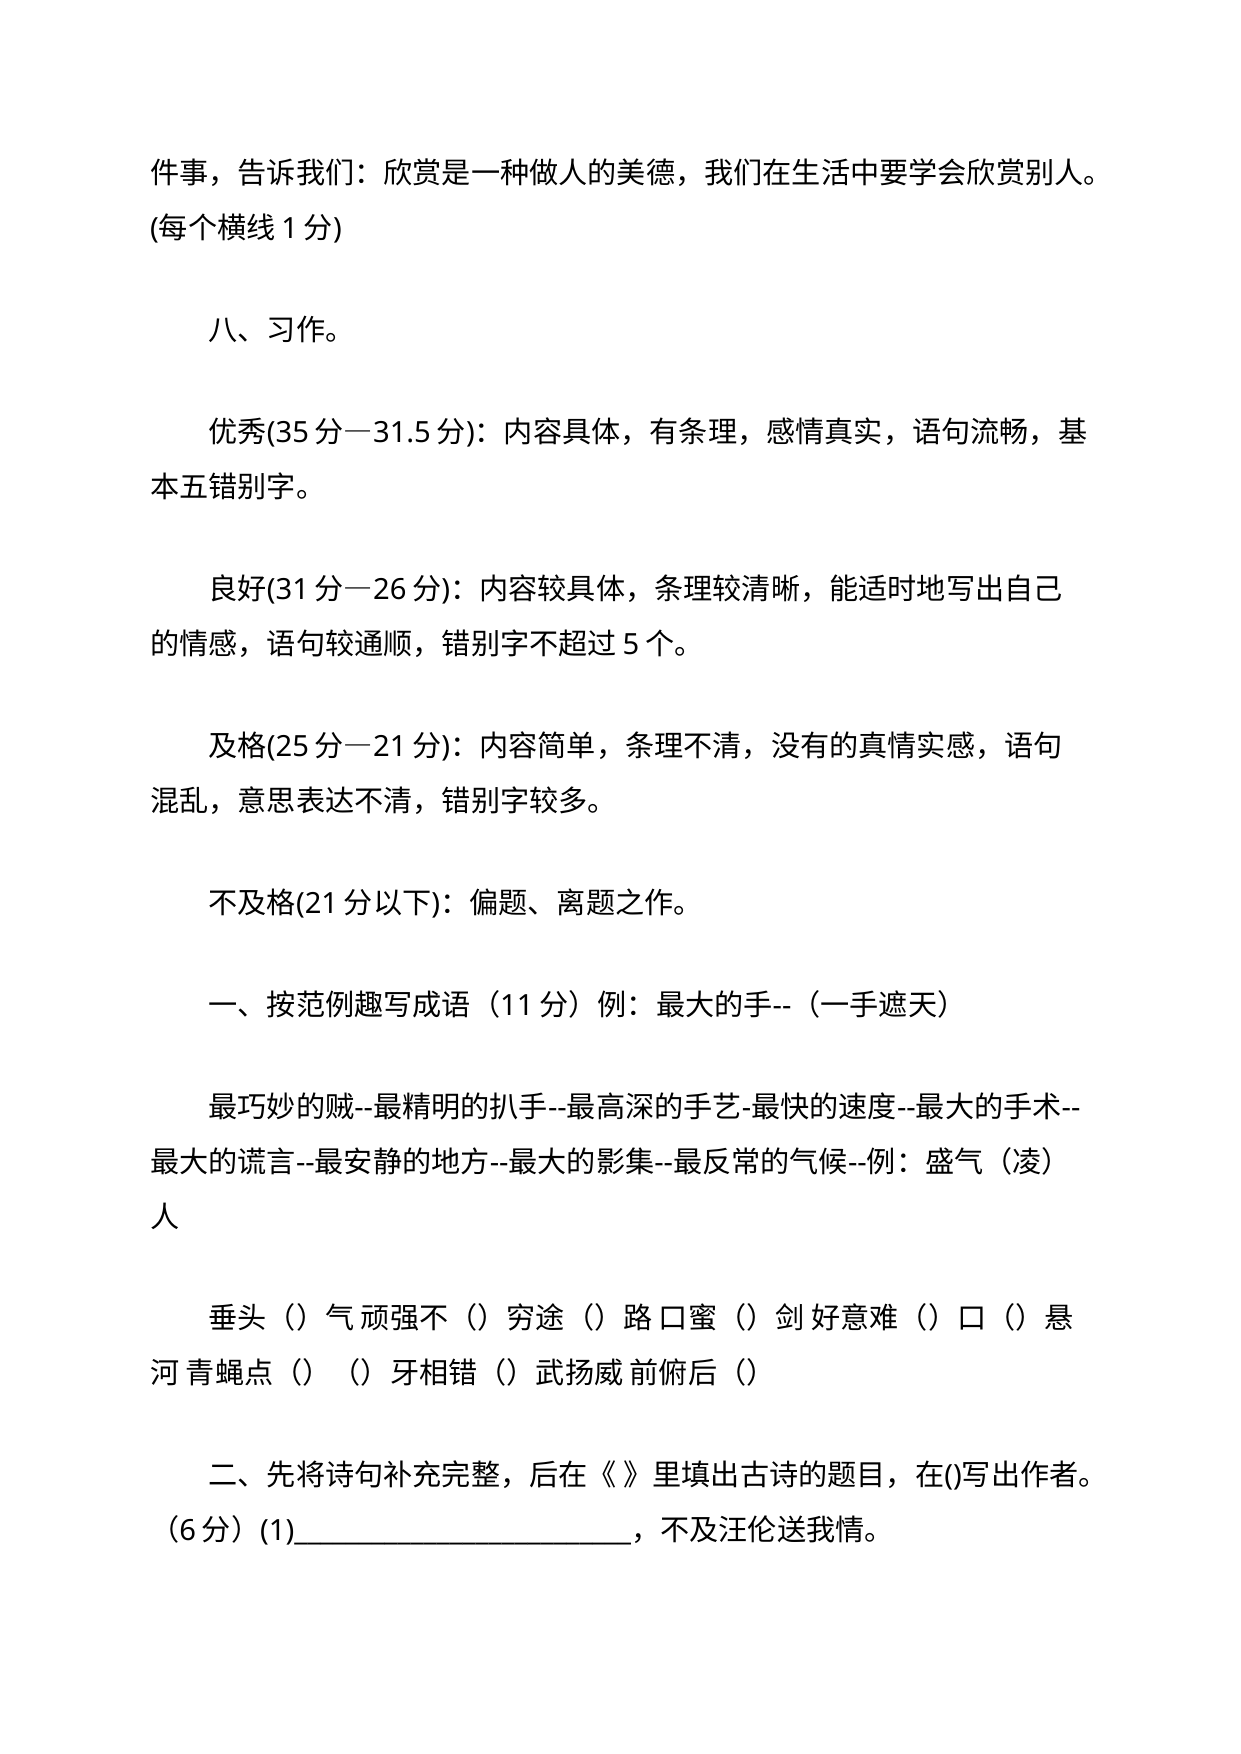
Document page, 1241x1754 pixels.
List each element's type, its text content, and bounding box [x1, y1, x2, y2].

text 一、按范例趣写成语（11分）例：最大的手--（一手遮天） [150, 981, 1090, 1023]
text 及格(25分—21分)：内容简单，条理不清，没有的真情实感，语句混乱，意思表达不清，错别字较多。 [150, 722, 1090, 820]
text 优秀(35分—31.5分)：内容具体，有条理，感情真实，语句流畅，基本五错别字。 [150, 409, 1090, 506]
text 良好(31分—26分)：内容较具体，条理较清晰，能适时地写出自己的情感，语句较通顺，错别字不超过5个。 [150, 565, 1090, 663]
text 不及格(21分以下)：偏题、离题之作。 [150, 879, 1090, 922]
text 八、习作。 [150, 307, 1090, 349]
text 垂头（）气 顽强不（）穷途（）路 口蜜（）剑 好意难（）口（）悬河 青蝇点（）（）牙相错（）武扬威 前俯后（） [150, 1295, 1090, 1392]
text 最巧妙的贼--最精明的扒手--最高深的手艺-最快的速度--最大的手术--最大的谎言--最安静的地方--最大的影集--最反常的气候--例：盛气（凌）人 [150, 1083, 1090, 1235]
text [150, 150, 1090, 247]
text 二、先将诗句补充完整，后在《 》里填出古诗的题目，在()写出作者。（6分）(1)__________________________，不及汪伦送我情。 [150, 1452, 1090, 1549]
